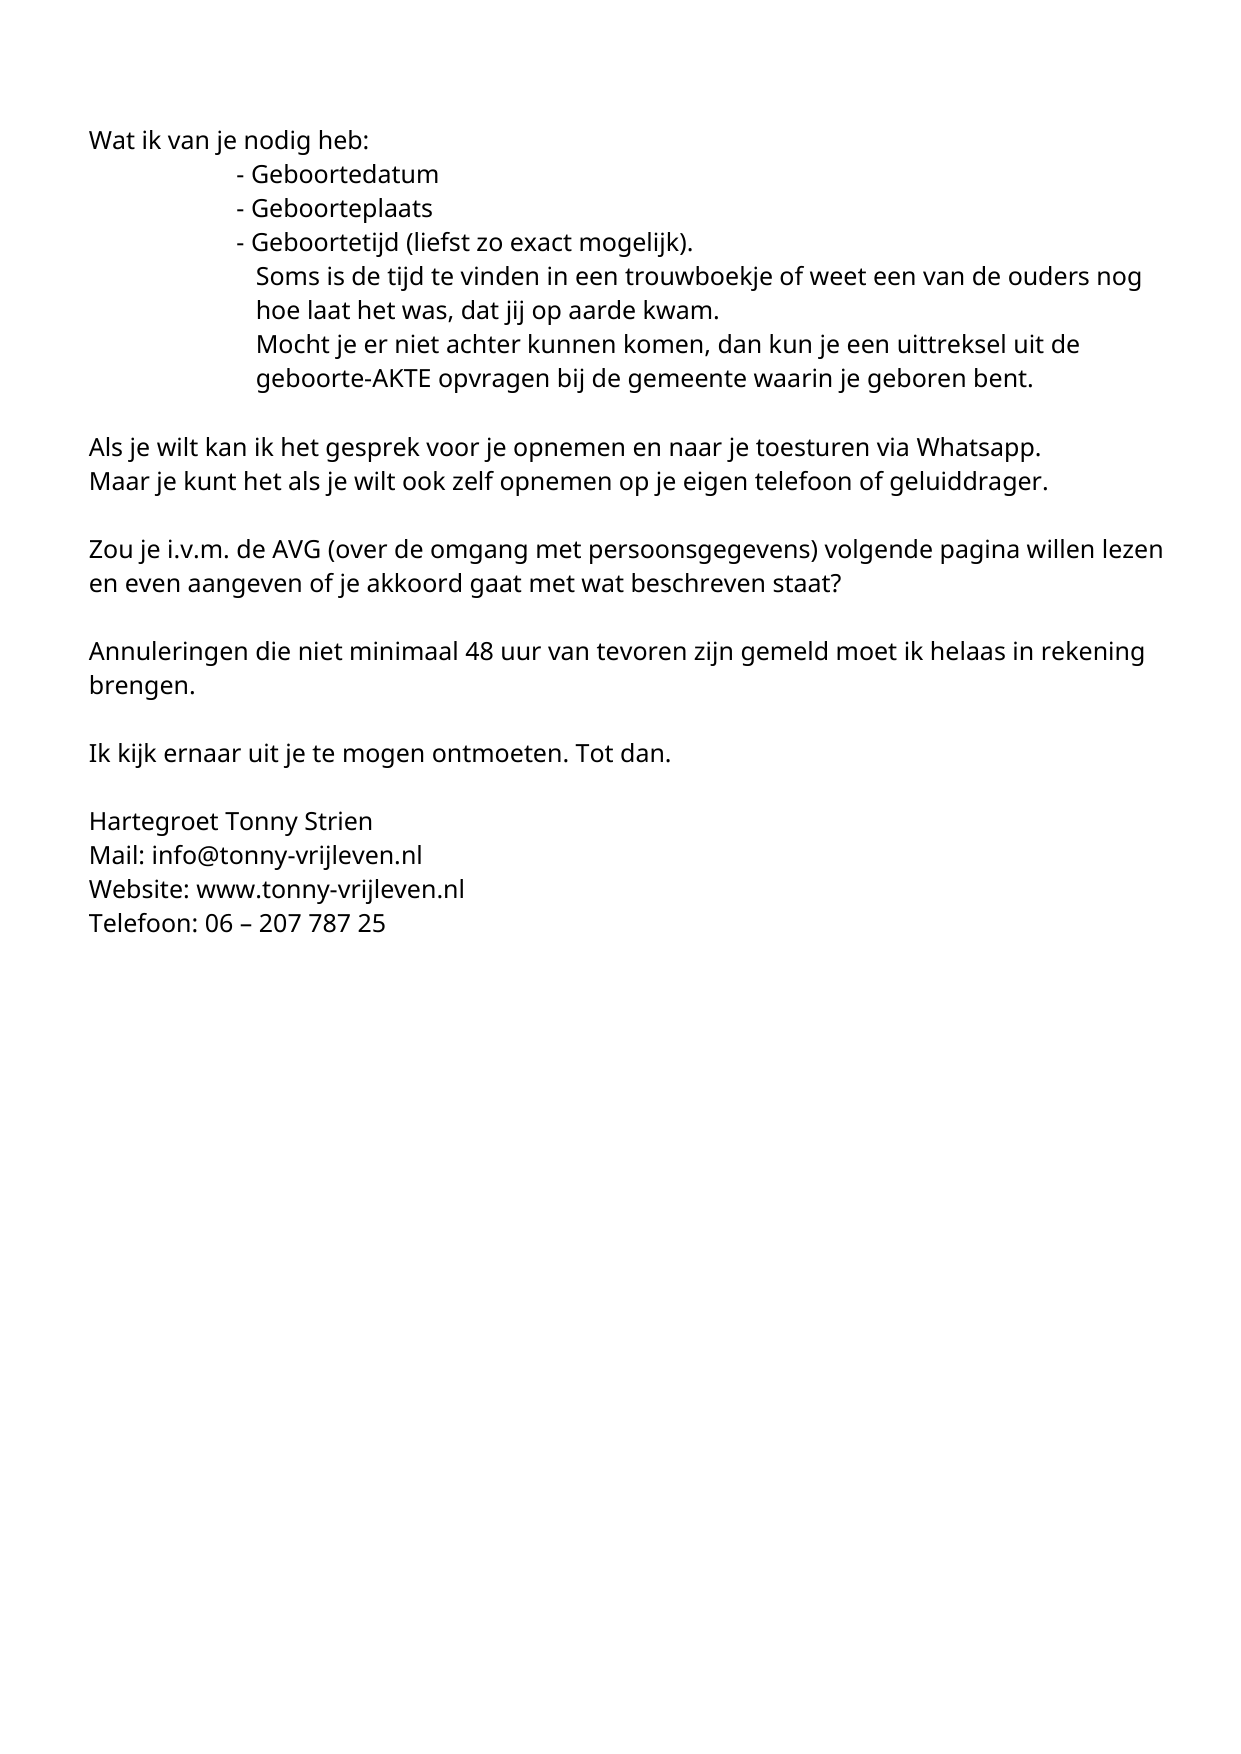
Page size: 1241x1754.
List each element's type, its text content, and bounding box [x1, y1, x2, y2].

text - Geboortetijd (liefst zo exact mogelijk). [89, 225, 1181, 259]
text Website: www.tonny-vrijleven.nl [89, 872, 1181, 906]
text Mocht je er niet achter kunnen komen, dan kun je een uittreksel uit de [89, 327, 1181, 361]
text Als je wilt kan ik het gesprek voor je opnemen en naar je toesturen via Whatsapp. [89, 429, 1181, 463]
text Hartegroet Tonny Strien [89, 804, 1181, 838]
text Soms is de tijd te vinden in een trouwboekje of weet een van de ouders nog [89, 259, 1181, 293]
text hoe laat het was, dat jij op aarde kwam. [89, 293, 1181, 327]
text Telefoon: 06 – 207 787 25 [89, 906, 1181, 940]
text - Geboorteplaats [89, 191, 1181, 225]
text Zou je i.v.m. de AVG (over de omgang met persoonsgegevens) volgende pagina willen lezen en even aangeven of je akkoord gaat met wat beschreven staat? [89, 531, 1181, 599]
text Maar je kunt het als je wilt ook zelf opnemen op je eigen telefoon of geluiddrager. [89, 463, 1181, 497]
text Ik kijk ernaar uit je te mogen ontmoeten. Tot dan. [89, 736, 1181, 770]
text Wat ik van je nodig heb: [89, 123, 1181, 157]
text geboorte-AKTE opvragen bij de gemeente waarin je geboren bent. [162, 361, 1181, 395]
text - Geboortedatum [89, 157, 1181, 191]
text Mail: info@tonny-vrijleven.nl [89, 838, 1181, 872]
text Annuleringen die niet minimaal 48 uur van tevoren zijn gemeld moet ik helaas in rekening brengen. [89, 634, 1181, 702]
